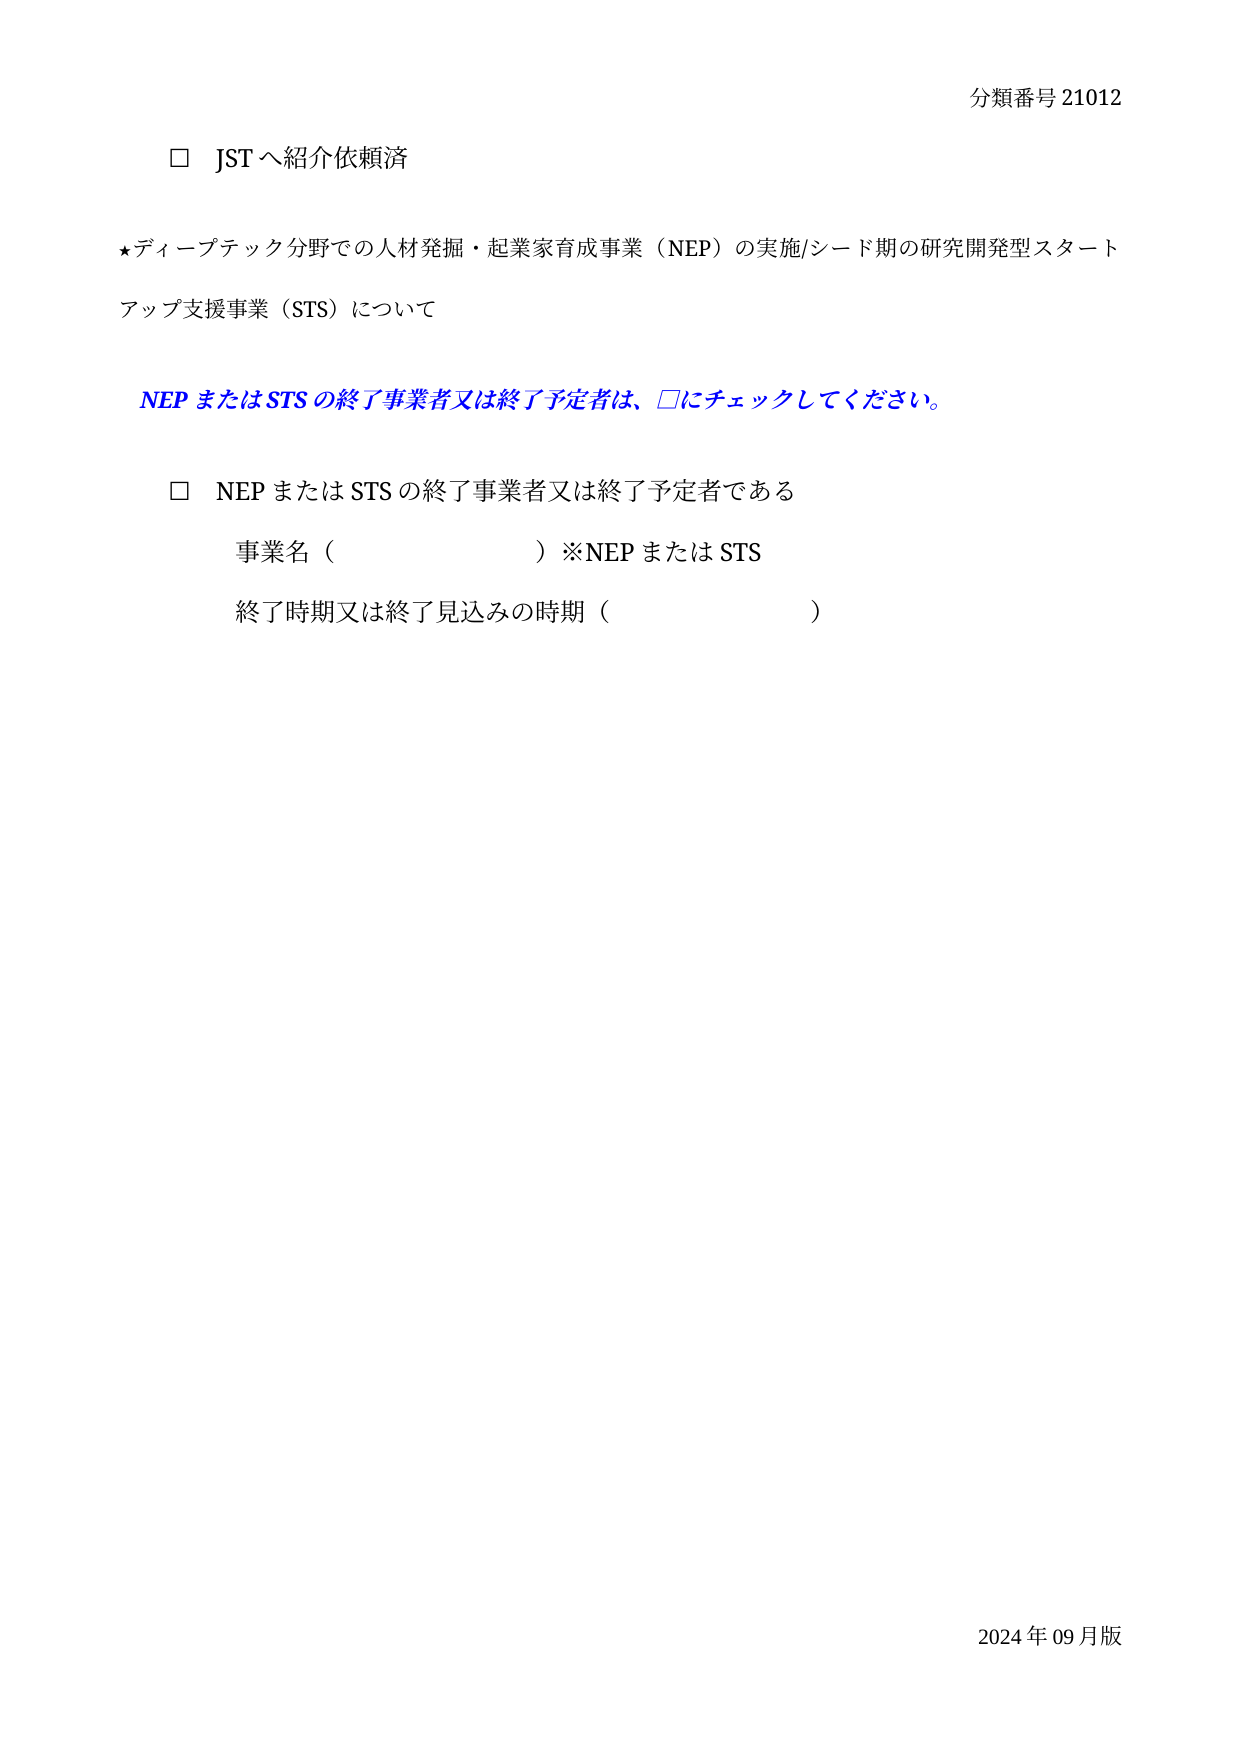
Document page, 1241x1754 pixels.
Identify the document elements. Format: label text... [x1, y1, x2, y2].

text JSTへ紹介依頼済 [118, 126, 1122, 187]
text NEPまたはSTSの終了事業者又は終了予定者は、□にチェックしてください。 [140, 368, 1122, 429]
text ★ディープテック分野での人材発掘・起業家育成事業（NEP）の実施/シード期の研究開発型スタートアップ支援事業（STS）について [118, 217, 1122, 338]
text 終了時期又は終了見込みの時期（ ） [118, 581, 1122, 641]
text 事業名（ ）※NEPまたはSTS [118, 520, 1122, 581]
text NEPまたはSTSの終了事業者又は終了予定者である [118, 459, 1122, 520]
